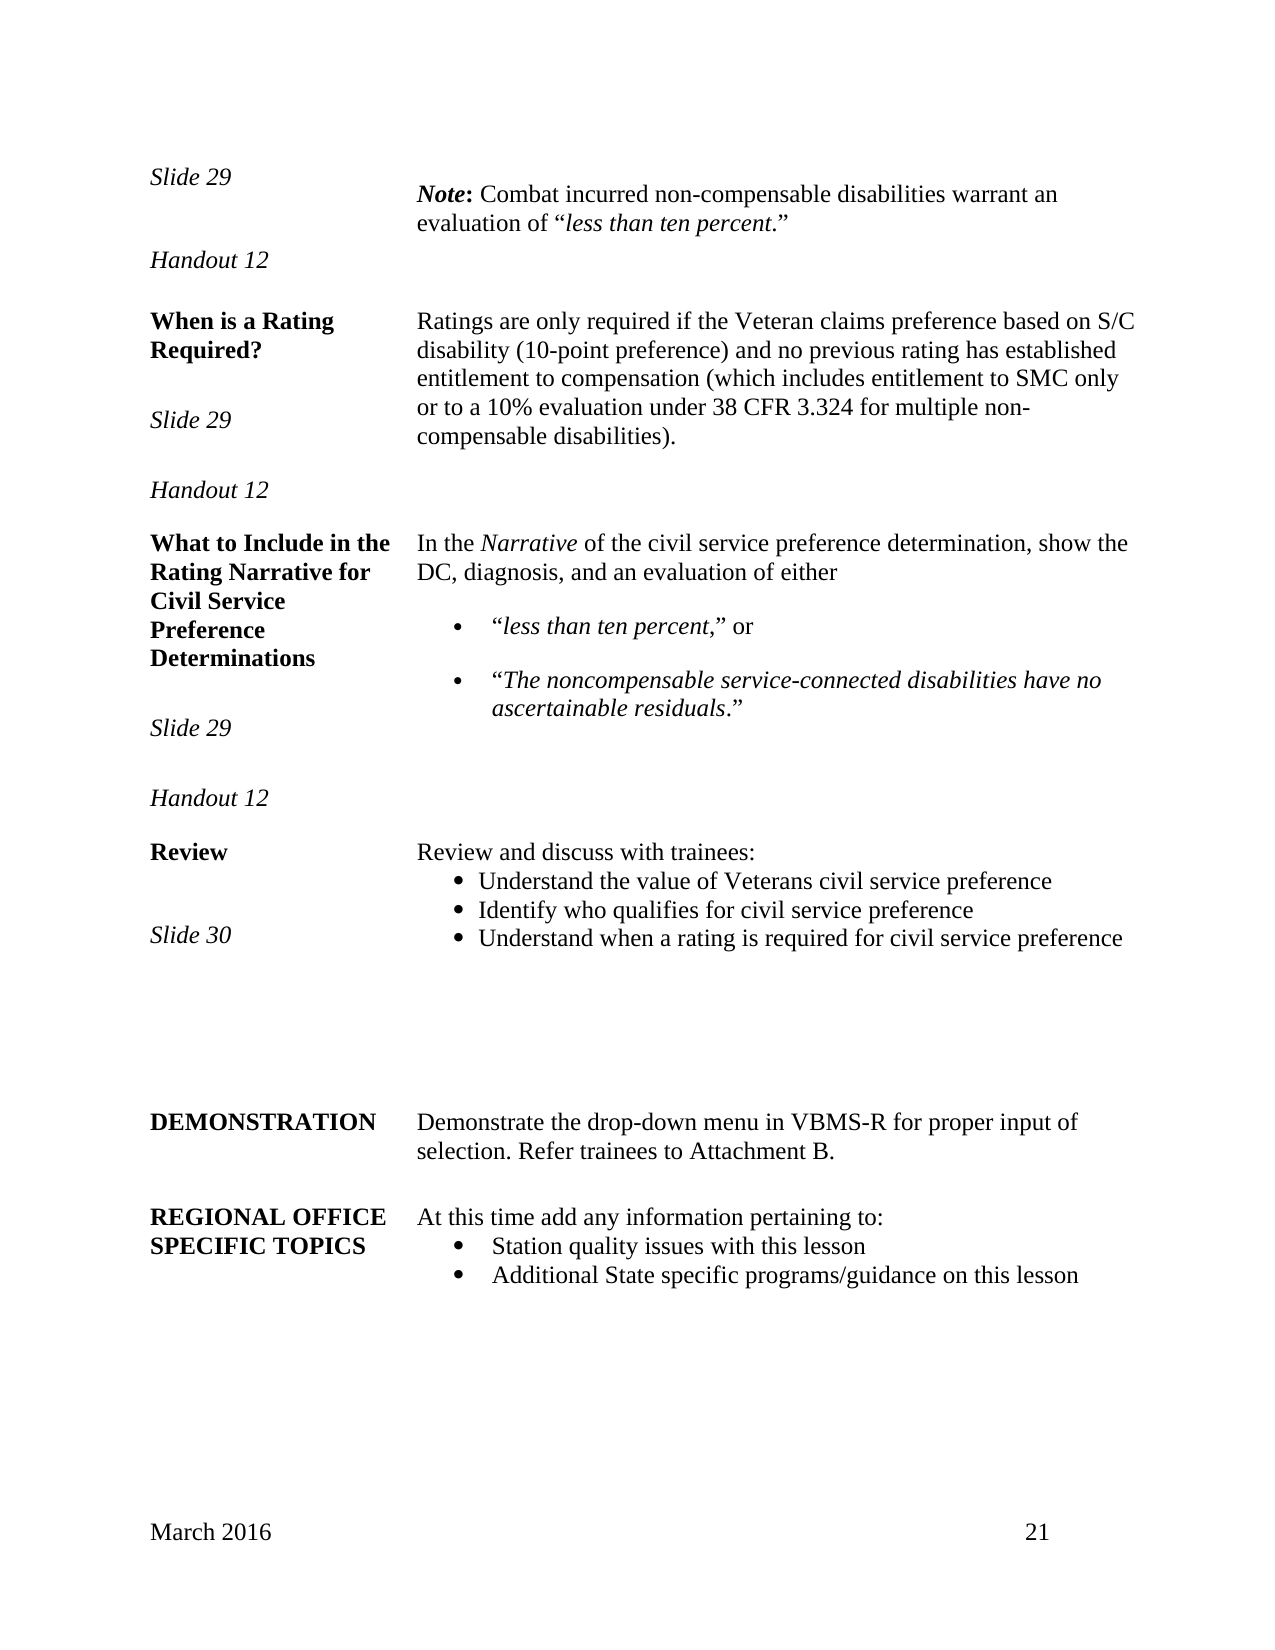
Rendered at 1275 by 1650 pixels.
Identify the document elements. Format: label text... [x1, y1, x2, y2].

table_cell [138, 150, 404, 293]
table_cell Demonstrate the drop-down menu in VBMS-R for proper input of selection. Refer trainees to Attachment B. [405, 1095, 1156, 1190]
table_cell Regional Office Specific Topics [138, 1190, 404, 1288]
table_cell At this time add any information pertaining to: Station quality issues with this lesson Additional State specific programs/guidance on this lesson [405, 1190, 1156, 1288]
table_cell What to Include in the Rating Narrative for Civil Service Preference Determinations Slide 29 Handout 12 [138, 516, 404, 825]
table_cell Ratings are only required if the Veteran claims preference based on S/C disability (10-point preference) and no previous rating has established entitlement to compensation (which includes entitlement to SMC only or to a 10% evaluation under 38 CFR 3.324 for multiple non-compensable disabilities). [405, 294, 1156, 516]
table_cell Review and discuss with trainees: Understand the value of Veterans civil service preference Identify who qualifies for civil service preference Understand when a rating is required for civil service preference [405, 825, 1156, 1095]
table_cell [405, 150, 1156, 293]
table_cell Review Slide 30 [138, 825, 404, 1095]
table_cell DEMONSTRATION [138, 1095, 404, 1190]
table_cell In the Narrative of the civil service preference determination, show the DC, diagnosis, and an evaluation of either “less than ten percent,” or “The noncompensable service-connected disabilities have no ascertainable residuals.” [405, 516, 1156, 825]
table_cell When is a Rating Required? Slide 29 Handout 12 [138, 294, 404, 516]
